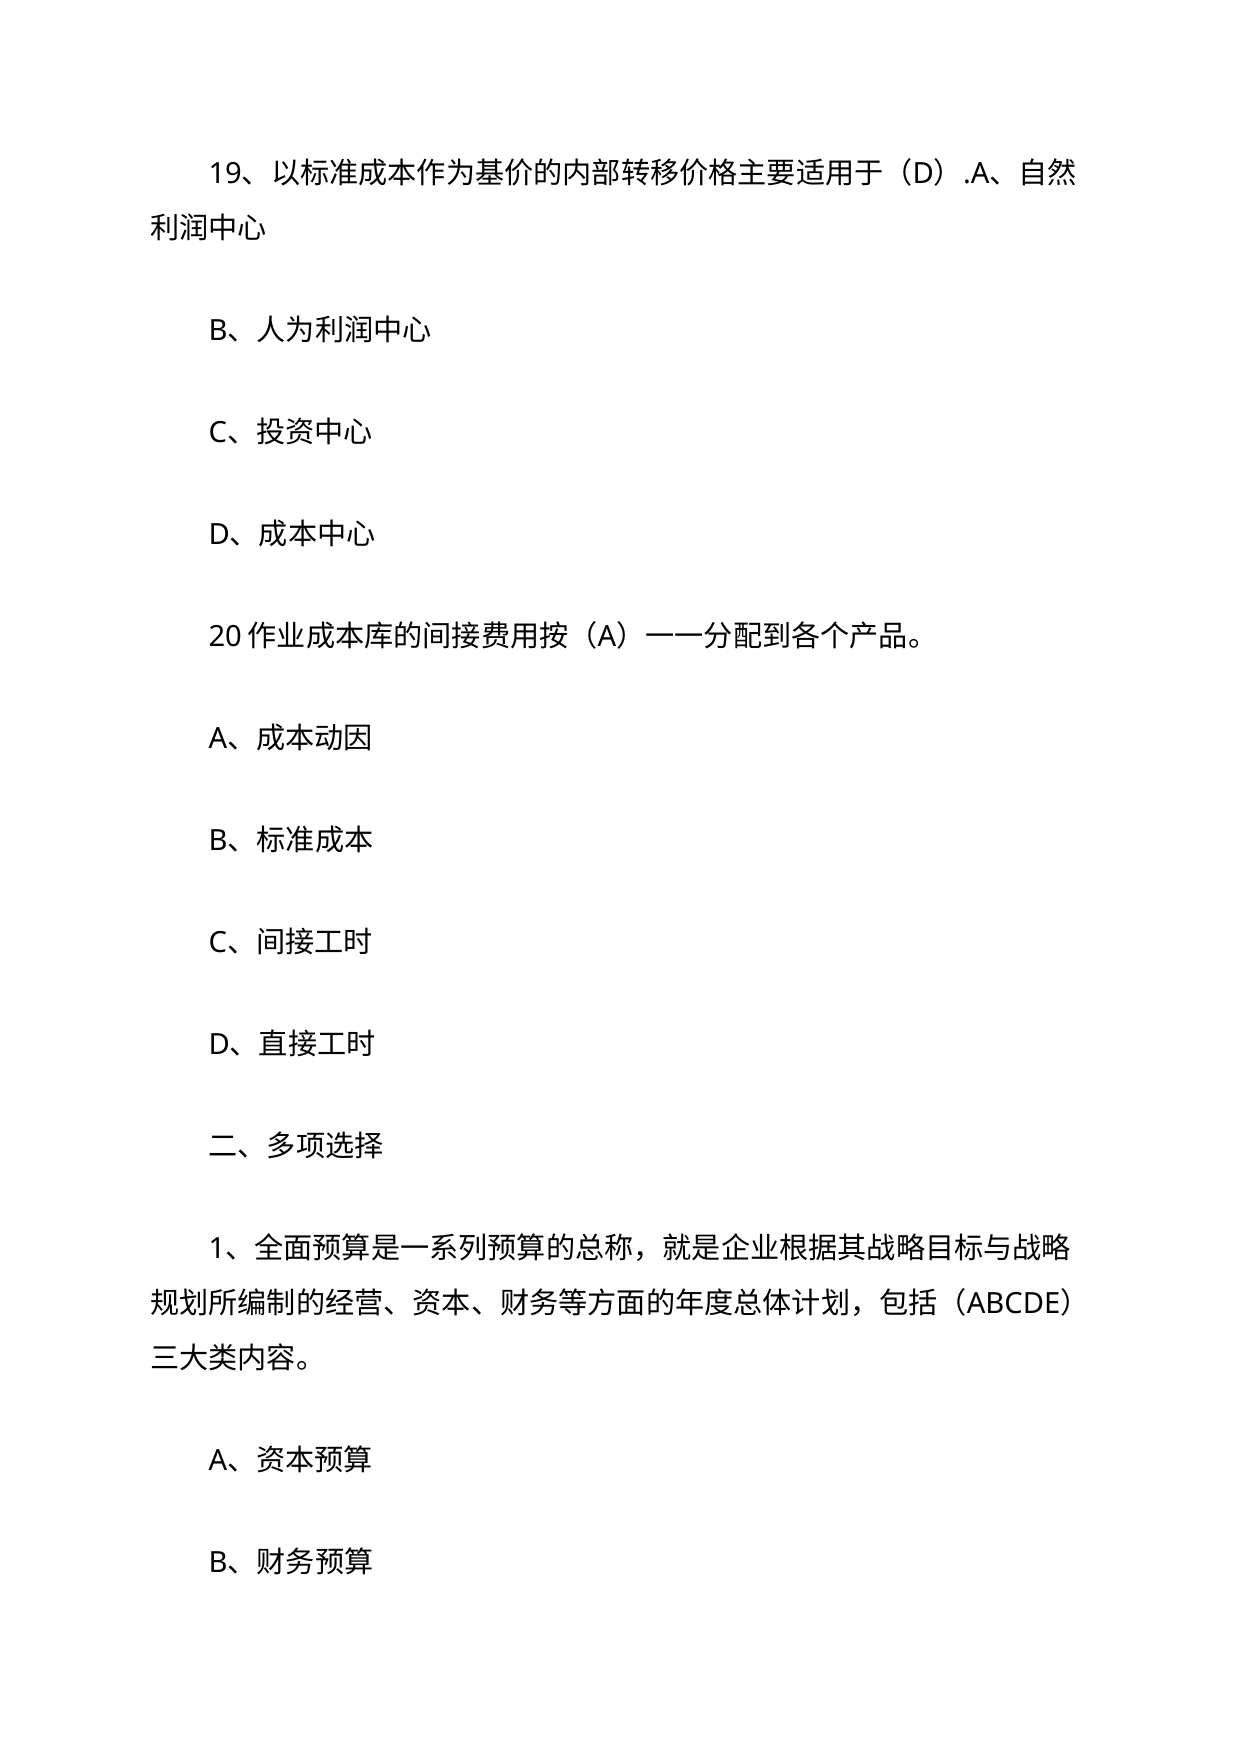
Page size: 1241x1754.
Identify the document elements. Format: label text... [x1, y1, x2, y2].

text C、投资中心 [150, 409, 1090, 451]
text D、直接工时 [150, 1021, 1090, 1063]
text 20作业成本库的间接费用按（A）一一分配到各个产品。 [150, 613, 1090, 655]
text 19、以标准成本作为基价的内部转移价格主要适用于（D）.A、自然利润中心 [150, 150, 1090, 247]
text 二、多项选择 [150, 1123, 1090, 1165]
text A、资本预算 [150, 1436, 1090, 1478]
text D、成本中心 [150, 511, 1090, 553]
text B、人为利润中心 [150, 307, 1090, 349]
text A、成本动因 [150, 715, 1090, 757]
text B、财务预算 [150, 1538, 1090, 1581]
text C、间接工时 [150, 919, 1090, 961]
text 1、全面预算是一系列预算的总称，就是企业根据其战略目标与战略规划所编制的经营、资本、财务等方面的年度总体计划，包括（ABCDE）三大类内容。 [150, 1224, 1090, 1377]
text B、标准成本 [150, 817, 1090, 859]
